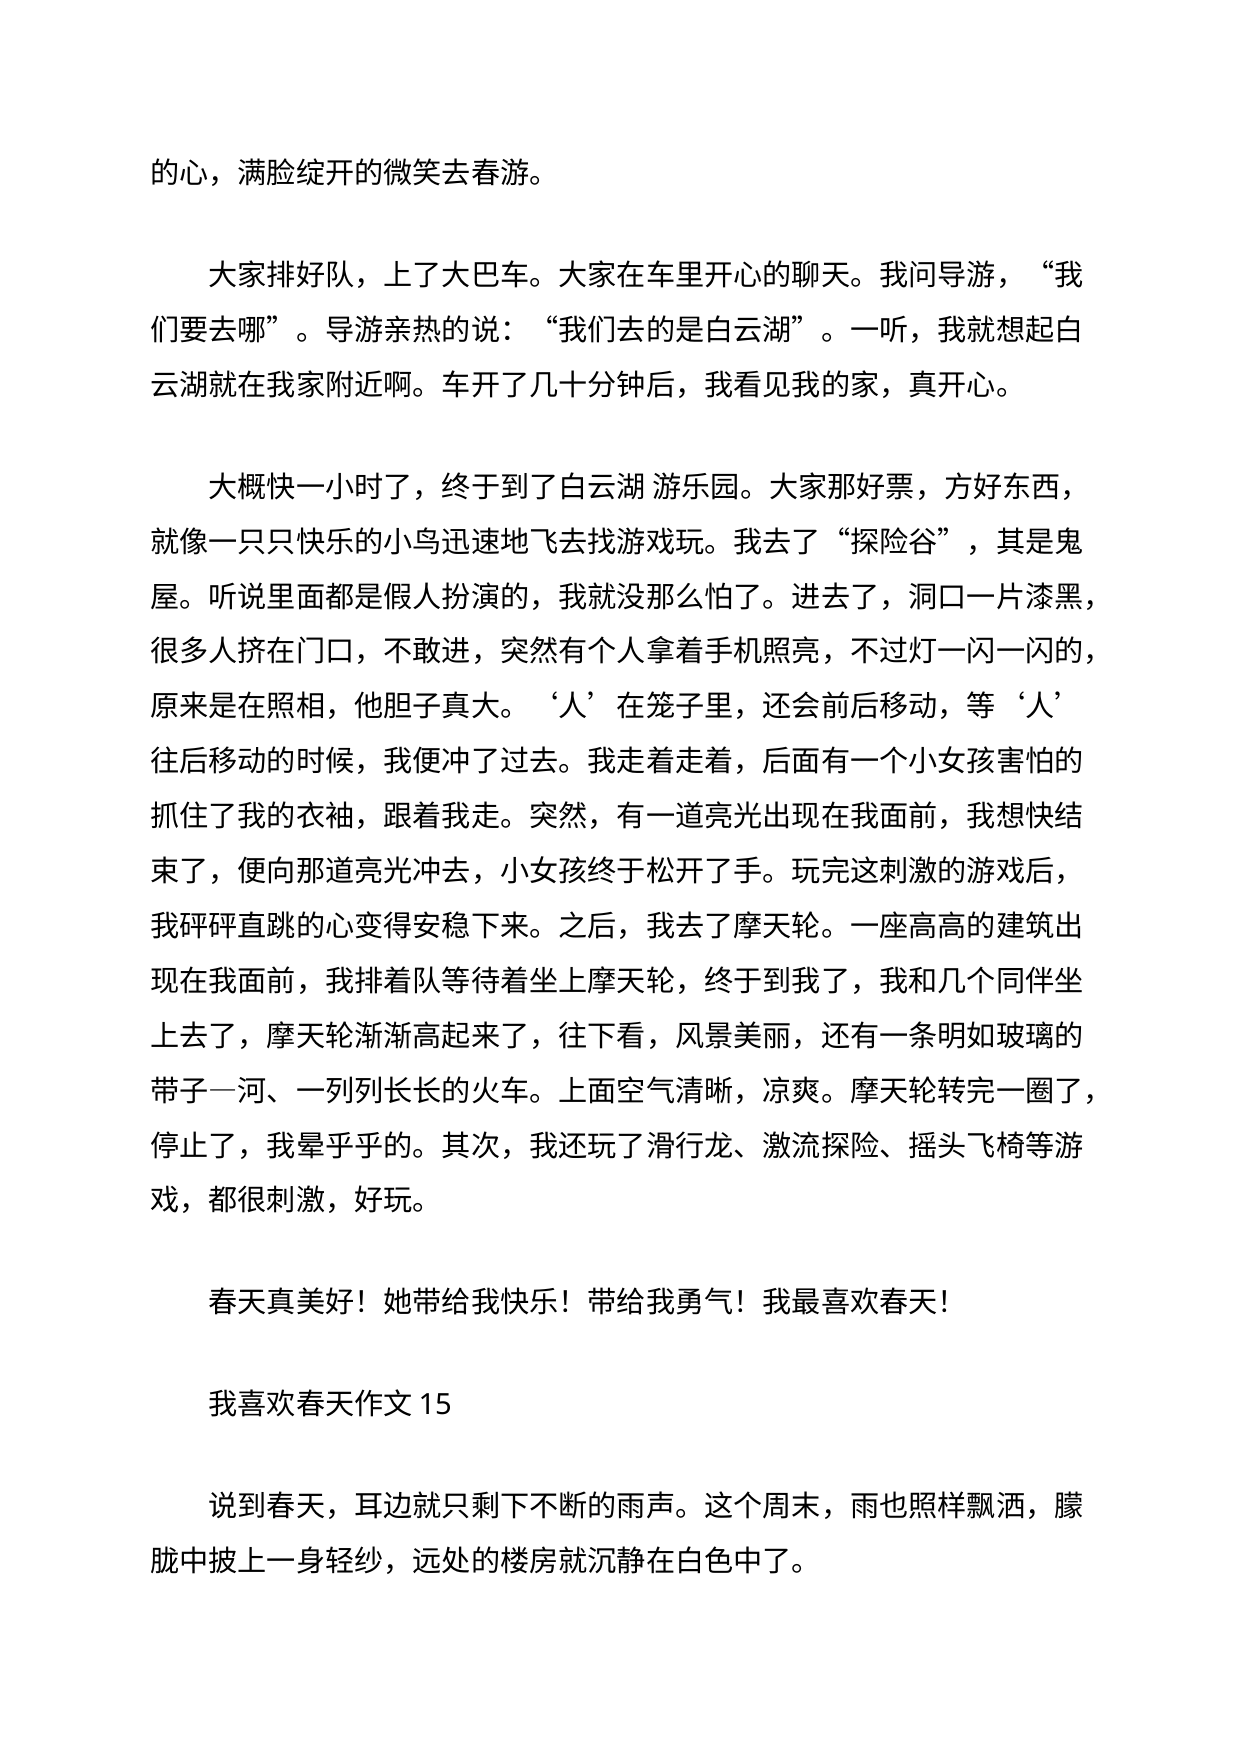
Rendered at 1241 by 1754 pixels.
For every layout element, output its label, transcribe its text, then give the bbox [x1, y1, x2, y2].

text 大概快一小时了，终于到了白云湖 游乐园。大家那好票，方好东西，就像一只只快乐的小鸟迅速地飞去找游戏玩。我去了“探险谷”，其是鬼屋。听说里面都是假人扮演的，我就没那么怕了。进去了，洞口一片漆黑，很多人挤在门口，不敢进，突然有个人拿着手机照亮，不过灯一闪一闪的，原来是在照相，他胆子真大。‘人’在笼子里，还会前后移动，等‘人’往后移动的时候，我便冲了过去。我走着走着，后面有一个小女孩害怕的抓住了我的衣袖，跟着我走。突然，有一道亮光出现在我面前，我想快结束了，便向那道亮光冲去，小女孩终于松开了手。玩完这刺激的游戏后，我砰砰直跳的心变得安稳下来。之后，我去了摩天轮。一座高高的建筑出现在我面前，我排着队等待着坐上摩天轮，终于到我了，我和几个同伴坐上去了，摩天轮渐渐高起来了，往下看，风景美丽，还有一条明如玻璃的带子—河、一列列长长的火车。上面空气清晰，凉爽。摩天轮转完一圈了，停止了，我晕乎乎的。其次，我还玩了滑行龙、激流探险、摇头飞椅等游戏，都很刺激，好玩。 [150, 463, 1090, 1219]
text 我喜欢春天作文15 [150, 1381, 1090, 1423]
text 说到春天，耳边就只剩下不断的雨声。这个周末，雨也照样飘洒，朦胧中披上一身轻纱，远处的楼房就沉静在白色中了。 [150, 1482, 1090, 1580]
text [150, 150, 1090, 192]
text 春天真美好！她带给我快乐！带给我勇气！我最喜欢春天！ [150, 1279, 1090, 1321]
text 大家排好队，上了大巴车。大家在车里开心的聊天。我问导游，“我们要去哪”。导游亲热的说：“我们去的是白云湖”。一听，我就想起白云湖就在我家附近啊。车开了几十分钟后，我看见我的家，真开心。 [150, 252, 1090, 404]
